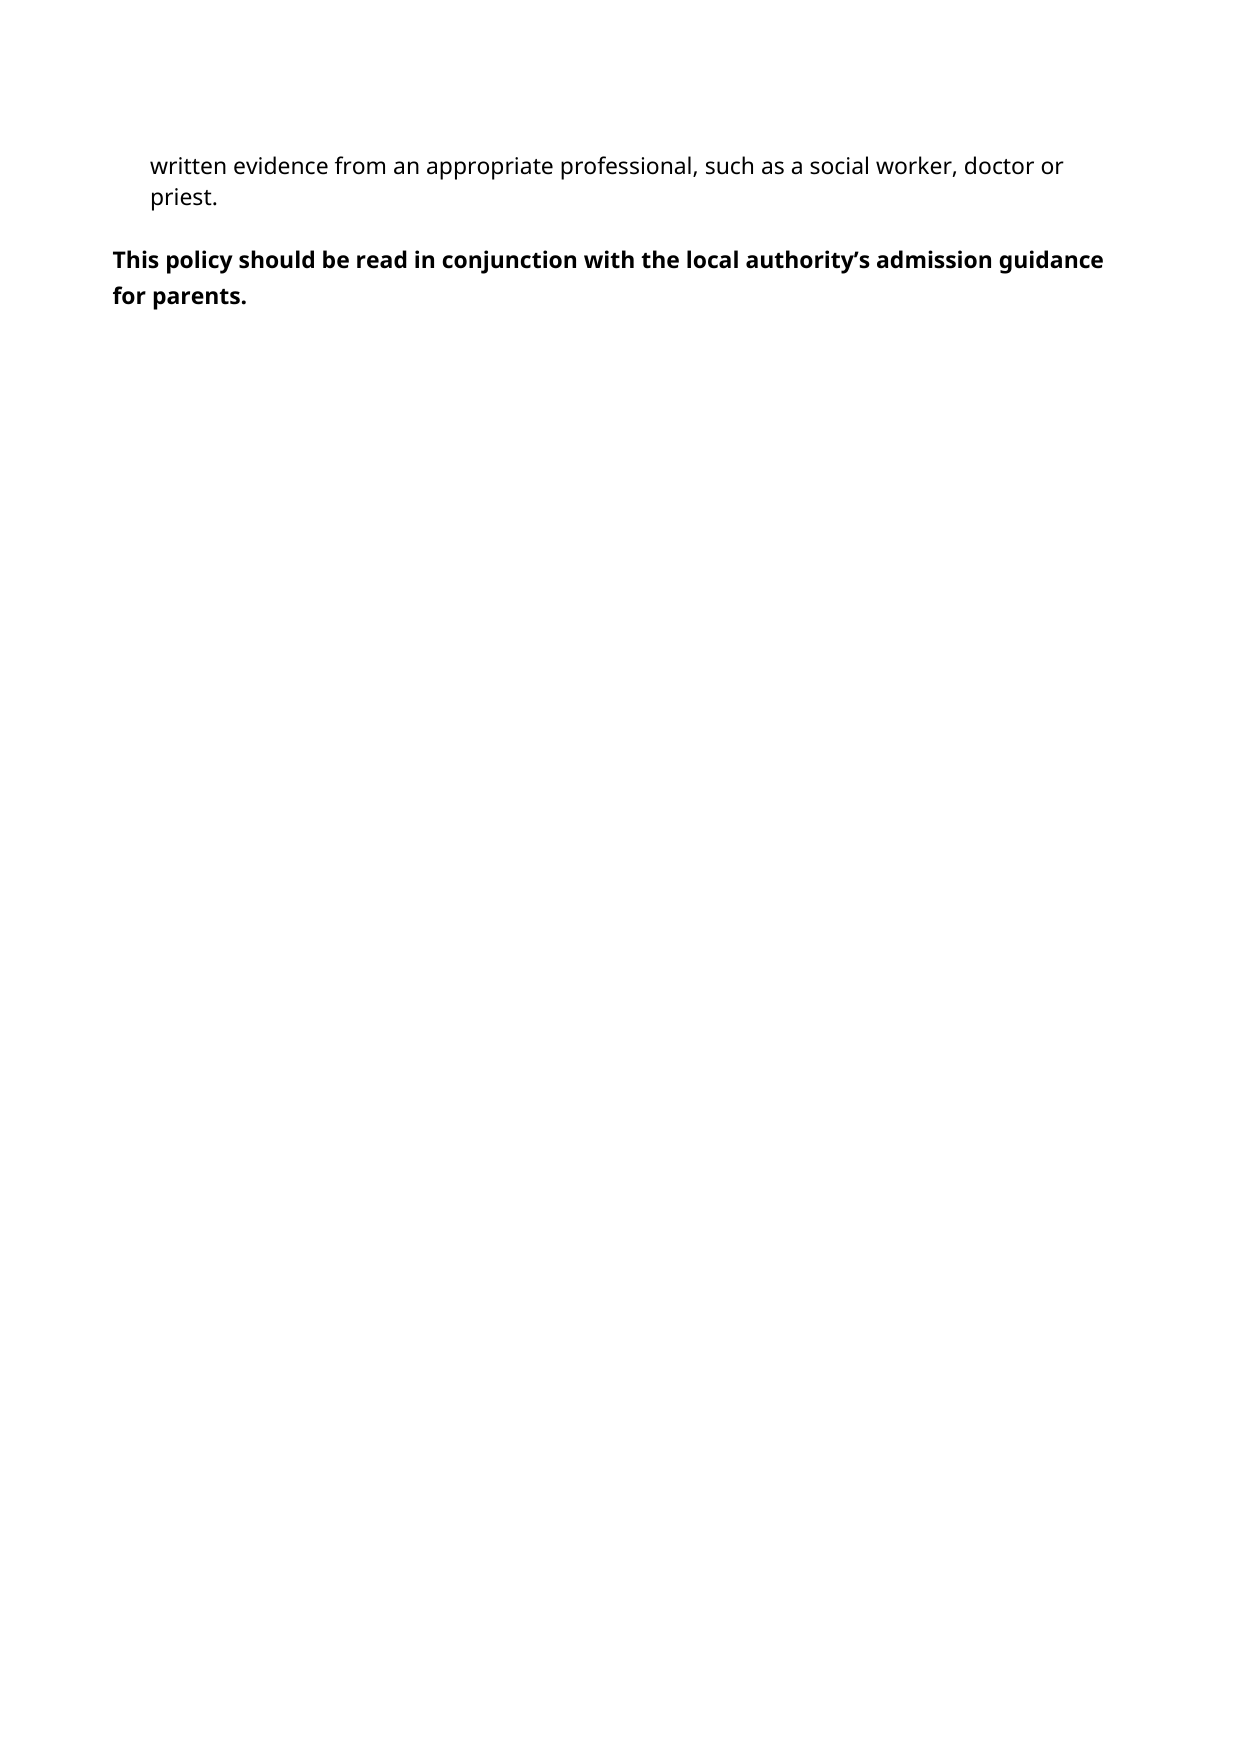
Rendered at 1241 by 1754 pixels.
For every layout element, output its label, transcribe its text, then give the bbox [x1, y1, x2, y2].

text This policy should be read in conjunction with the local authority’s admission guidance for parents. [112, 244, 1128, 311]
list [112, 150, 1128, 212]
